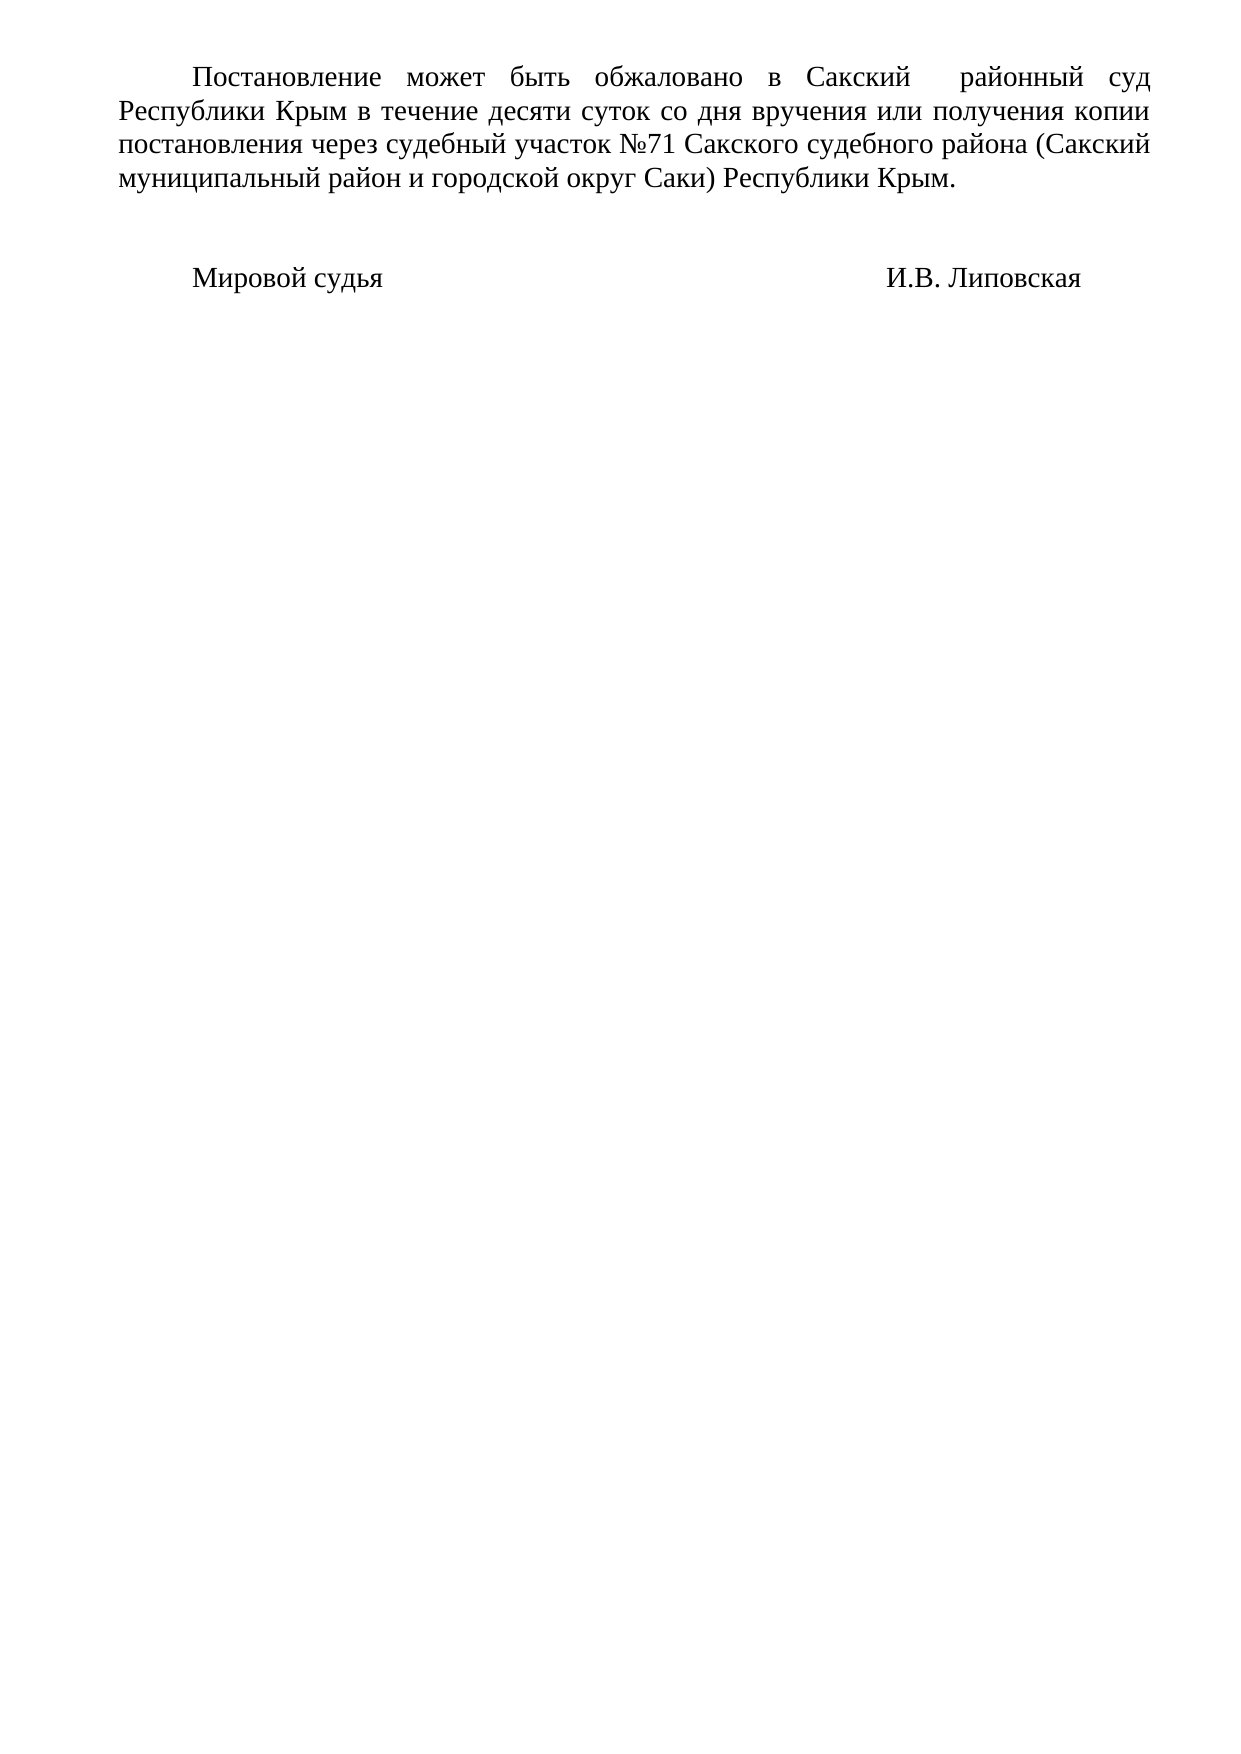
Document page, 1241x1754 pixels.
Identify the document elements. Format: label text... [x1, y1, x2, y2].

text Мировой судья И.В. Липовская [118, 260, 1152, 294]
text Постановление может быть обжаловано в Сакский районный суд Республики Крым в течение десяти суток со дня вручения или получения копии постановления через судебный участок №71 Сакского судебного района (Сакский муниципальный район и городской округ Саки) Республики Крым. [118, 59, 1152, 193]
